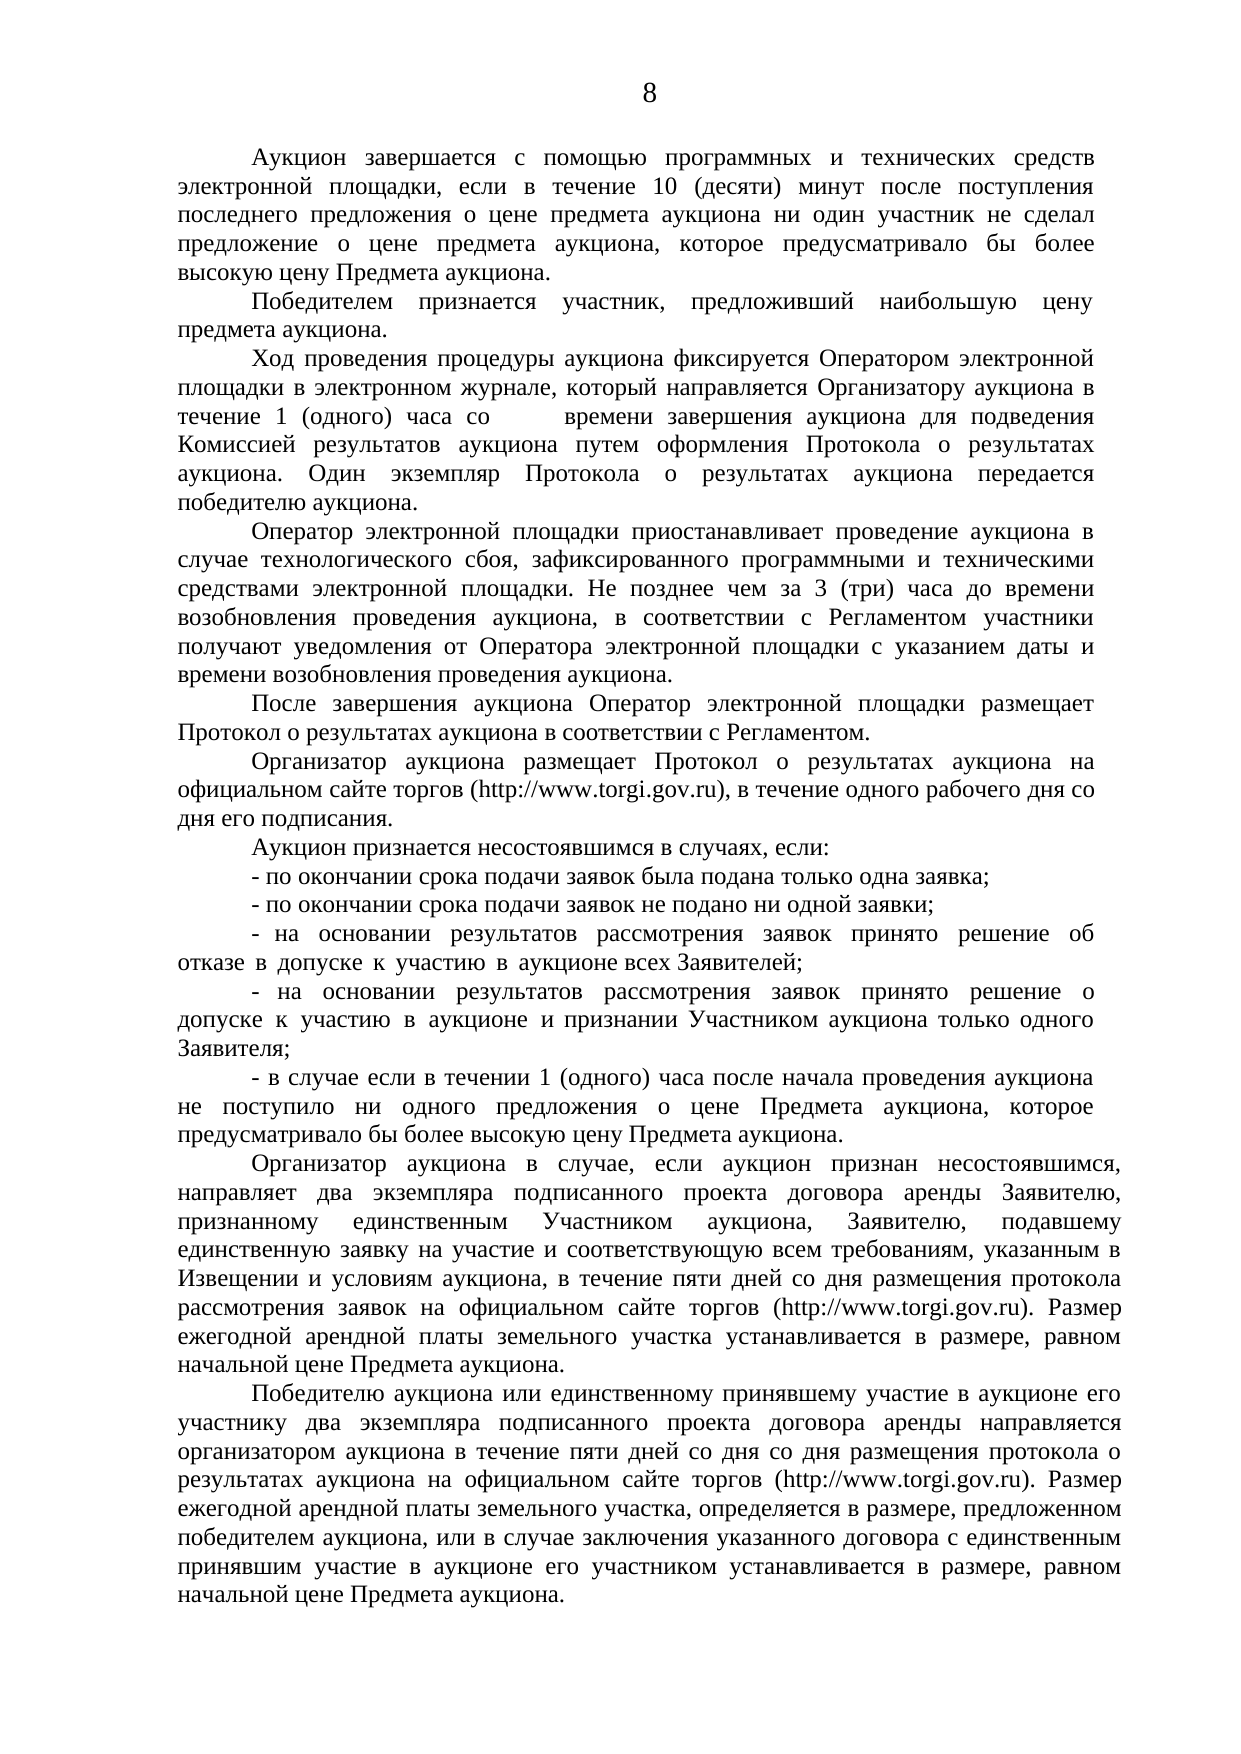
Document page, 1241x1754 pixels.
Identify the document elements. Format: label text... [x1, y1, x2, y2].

text - на основании результатов рассмотрения заявок принято решение о допуске к участию в аукционе и признании Участником аукциона только одного Заявителя; [177, 976, 1094, 1062]
text - в случае если в течении 1 (одного) часа после начала проведения аукциона не поступило ни одного предложения о цене Предмета аукциона, которое предусматривало бы более высокую цену Предмета аукциона. [177, 1062, 1095, 1148]
text - по окончании срока подачи заявок не подано ни одной заявки; [177, 889, 1122, 918]
text Победителю аукциона или единственному принявшему участие в аукционе его участнику два экземпляра подписанного проекта договора аренды направляется организатором аукциона в течение пяти дней со дня со дня размещения протокола о результатах аукциона на официальном сайте торгов (http://www.torgi.gov.ru). Размер ежегодной арендной платы земельного участка, определяется в размере, предложенном победителем аукциона, или в случае заключения указанного договора с единственным принявшим участие в аукционе его участником устанавливается в размере, равном начальной цене Предмета аукциона. [177, 1378, 1122, 1608]
text Организатор аукциона в случае, если аукцион признан несостоявшимся, направляет два экземпляра подписанного проекта договора аренды Заявителю, признанному единственным Участником аукциона, Заявителю, подавшему единственную заявку на участие и соответствующую всем требованиям, указанным в Извещении и условиям аукциона, в течение пяти дней со дня размещения протокола рассмотрения заявок на официальном сайте торгов (http://www.torgi.gov.ru). Размер ежегодной арендной платы земельного участка устанавливается в размере, равном начальной цене Предмета аукциона. [177, 1148, 1122, 1378]
text - на основании результатов рассмотрения заявок принято решение об отказе в допуске к участию в аукционе всех Заявителей; [177, 918, 1094, 976]
text - по окончании срока подачи заявок была подана только одна заявка; [177, 861, 1093, 889]
text После завершения аукциона Оператор электронной площадки размещает Протокол о результатах аукциона в соответствии с Регламентом. [177, 688, 1095, 746]
text Победителем признается участник, предложивший наибольшую цену предмета аукциона. [177, 286, 1093, 343]
text Аукцион признается несостоявшимся в случаях, если: [177, 832, 1093, 861]
text Аукцион завершается с помощью программных и технических средств электронной площадки, если в течение 10 (десяти) минут после поступления последнего предложения о цене предмета аукциона ни один участник не сделал предложение о цене предмета аукциона, которое предусматривало бы более высокую цену Предмета аукциона. [177, 142, 1095, 286]
text Ход проведения процедуры аукциона фиксируется Оператором электронной площадки в электронном журнале, который направляется Организатору аукциона в течение 1 (одного) часа со времени завершения аукциона для подведения Комиссией результатов аукциона путем оформления Протокола о результатах аукциона. Один экземпляр Протокола о результатах аукциона передается победителю аукциона. [177, 343, 1095, 516]
text Организатор аукциона размещает Протокол о результатах аукциона на официальном сайте торгов (http://www.torgi.gov.ru), в течение одного рабочего дня со дня его подписания. [177, 746, 1095, 832]
text Оператор электронной площадки приостанавливает проведение аукциона в случае технологического сбоя, зафиксированного программными и техническими средствами электронной площадки. Не позднее чем за 3 (три) часа до времени возобновления проведения аукциона, в соответствии с Регламентом участники получают уведомления от Оператора электронной площадки с указанием даты и времени возобновления проведения аукциона. [177, 516, 1095, 688]
